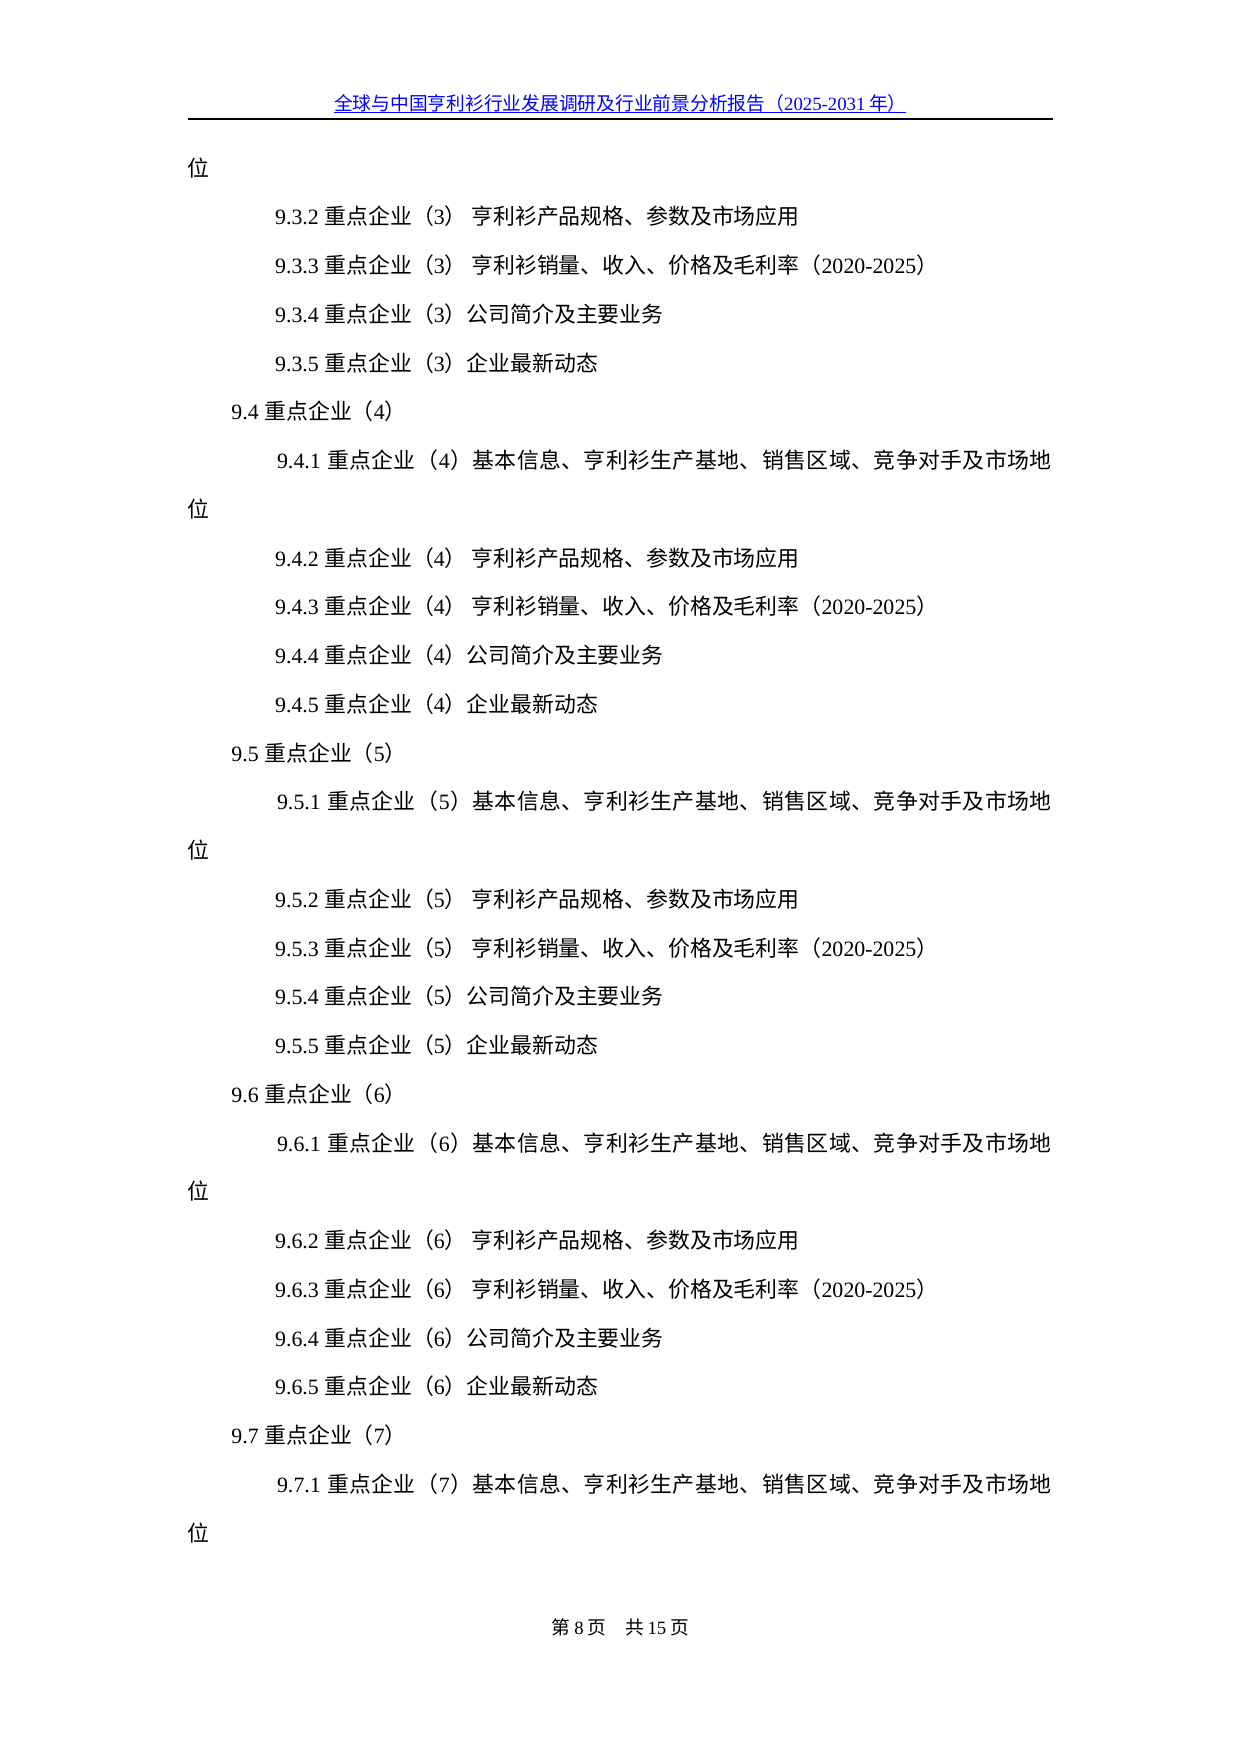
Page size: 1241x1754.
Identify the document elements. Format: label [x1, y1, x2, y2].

text [187, 150, 1053, 1548]
